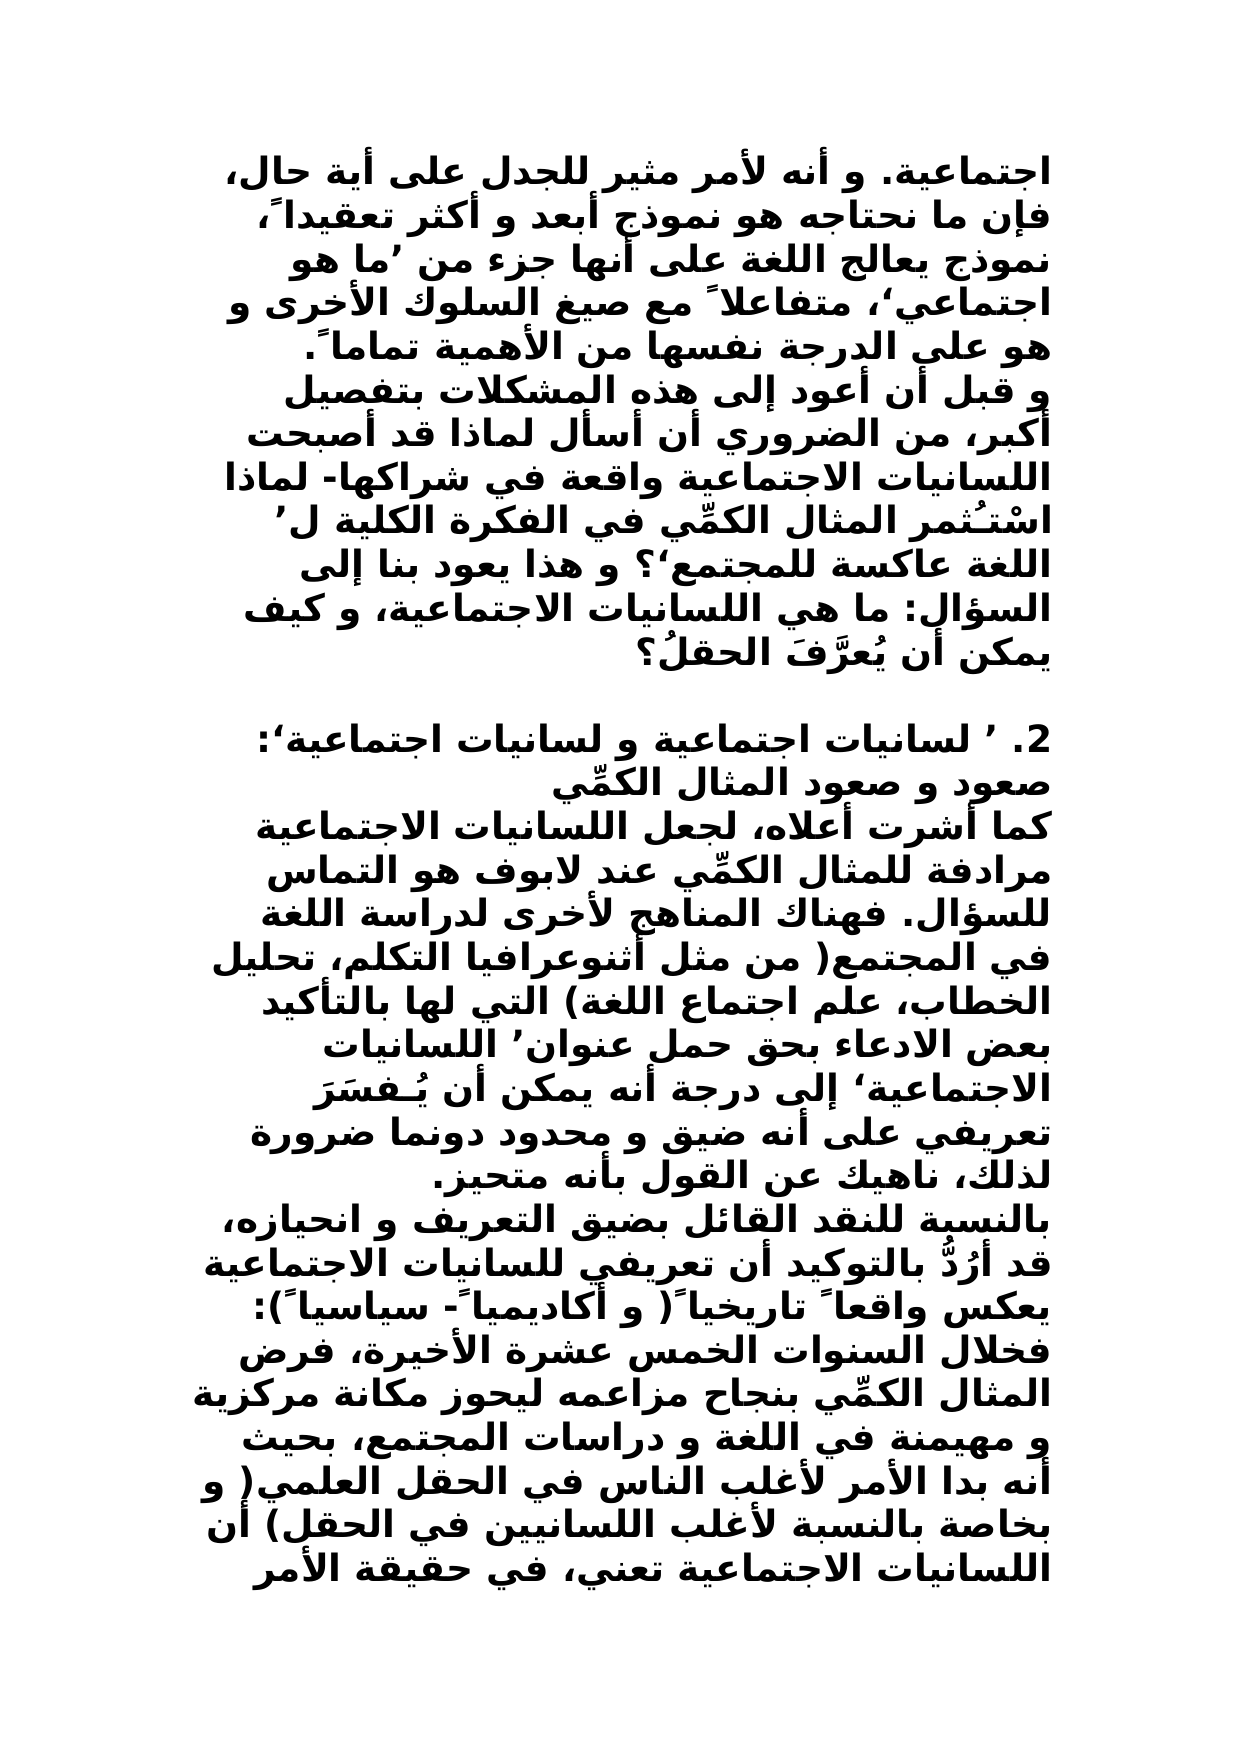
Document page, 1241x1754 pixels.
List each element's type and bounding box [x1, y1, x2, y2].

text [187, 150, 1053, 1590]
